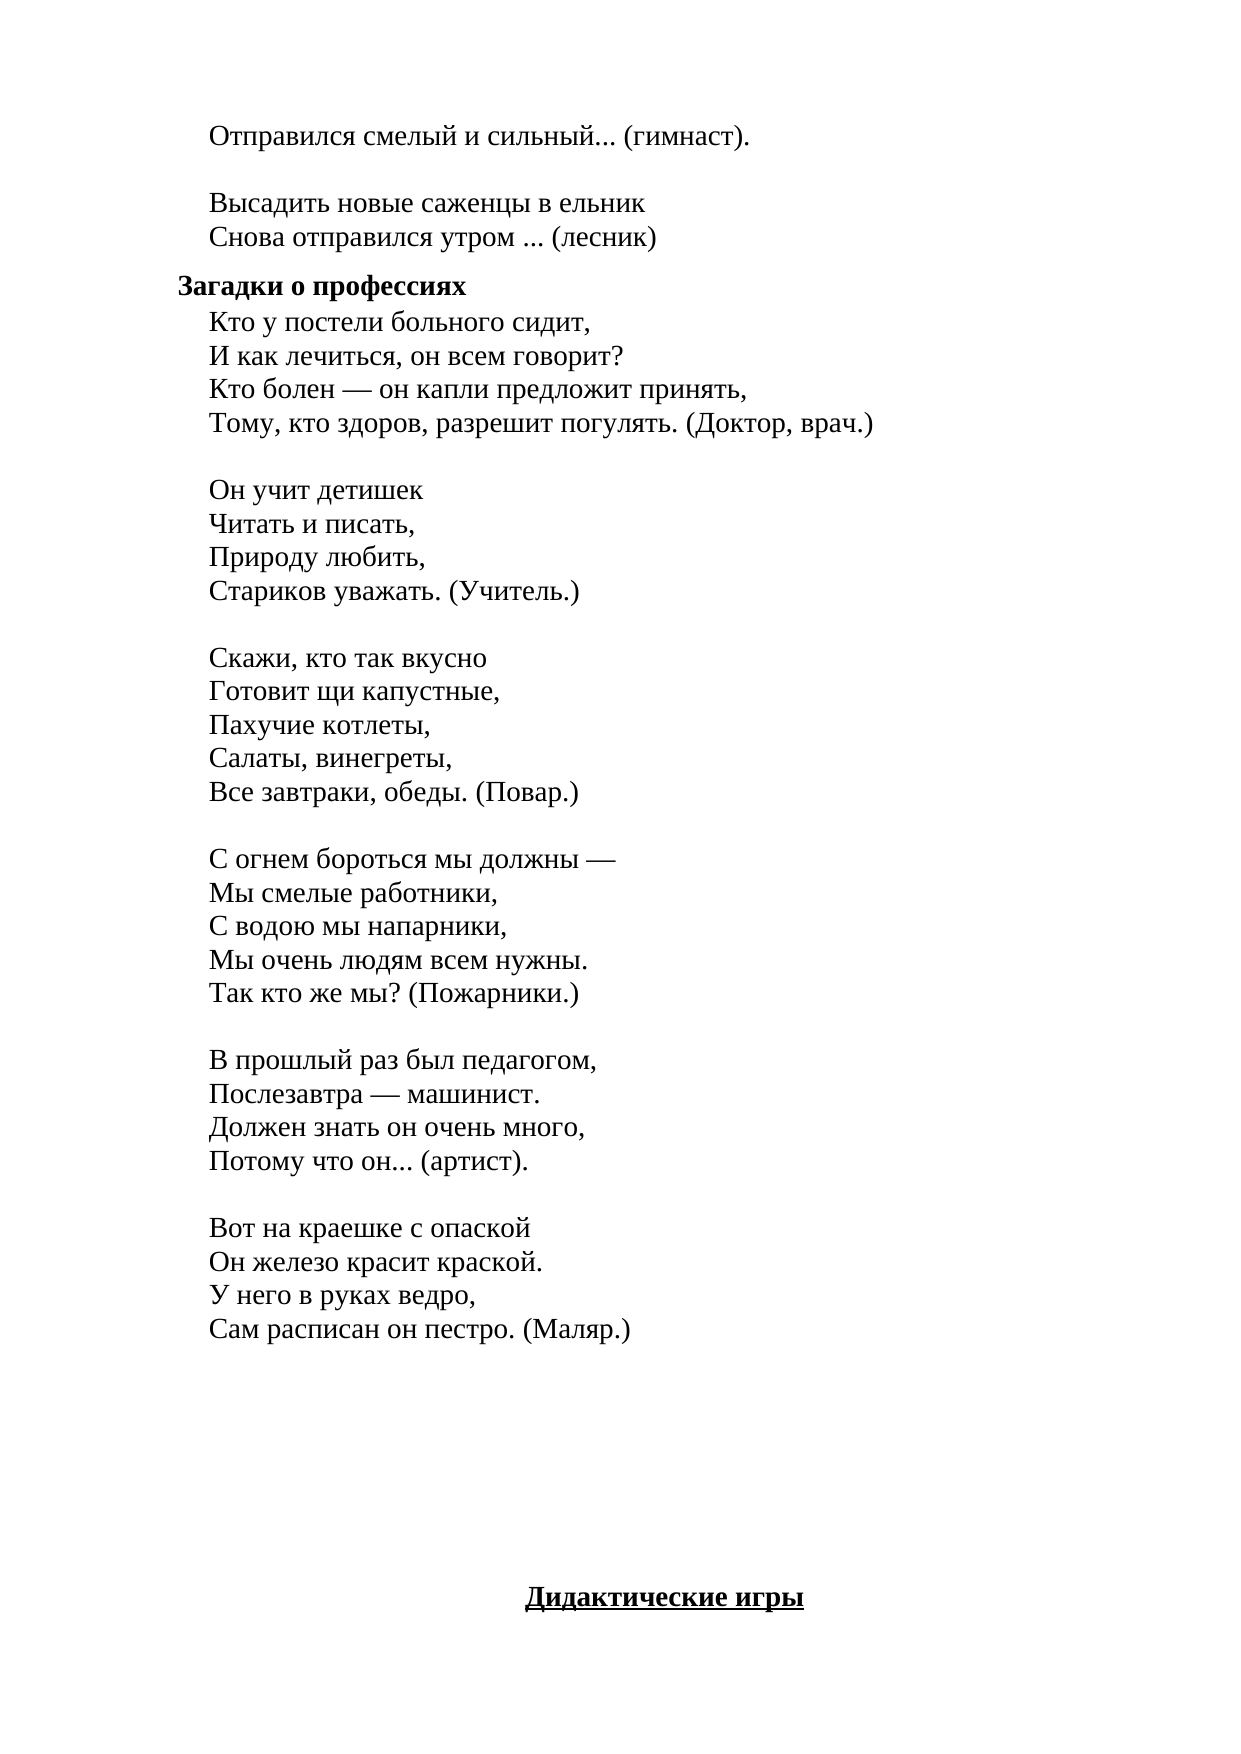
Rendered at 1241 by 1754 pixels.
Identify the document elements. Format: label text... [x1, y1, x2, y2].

text В прошлый раз был педагогом, [177, 1042, 1152, 1076]
text Так кто же мы? (Пожарники.) [177, 975, 1152, 1009]
text Стариков уважать. (Учитель.) [177, 573, 1152, 606]
text С огнем бороться мы должны — [177, 841, 1152, 875]
text Пахучие котлеты, [177, 707, 1152, 741]
text Природу любить, [177, 539, 1152, 573]
text Салаты, винегреты, [177, 741, 1152, 774]
text Высадить новые саженцы в ельник [177, 185, 1152, 219]
text Отправился смелый и сильный... (гимнаст). [177, 118, 1152, 152]
text Загадки о профессиях [177, 268, 1152, 301]
text Скажи, кто так вкусно [177, 640, 1152, 673]
text У него в руках ведро, [177, 1277, 1152, 1311]
text И как лечиться, он всем говорит? [177, 338, 1152, 372]
text Кто болен — он капли предложит принять, [177, 372, 1152, 405]
text Он учит детишек [177, 472, 1152, 506]
text Готовит щи капустные, [177, 673, 1152, 707]
text Тому, кто здоров, разрешит погулять. (Доктор, врач.) [177, 405, 1152, 439]
text С водою мы напарники, [177, 908, 1152, 942]
text Мы смелые работники, [177, 875, 1152, 908]
text Послезавтра — машинист. [177, 1076, 1152, 1109]
text Снова отправился утром ... (лесник) [177, 219, 1152, 252]
text Мы очень людям всем нужны. [177, 942, 1152, 975]
text Потому что он... (артист). [177, 1143, 1152, 1177]
text Все завтраки, обеды. (Повар.) [177, 774, 1152, 808]
text Дидактические игры [177, 1579, 1152, 1613]
text Должен знать он очень много, [177, 1109, 1152, 1143]
text Читать и писать, [177, 506, 1152, 539]
text Он железо красит краской. [177, 1244, 1152, 1277]
text Кто у постели больного сидит, [177, 304, 1152, 338]
text Вот на краешке с опаской [177, 1210, 1152, 1244]
text Сам расписан он пестро. (Маляр.) [177, 1311, 1152, 1344]
